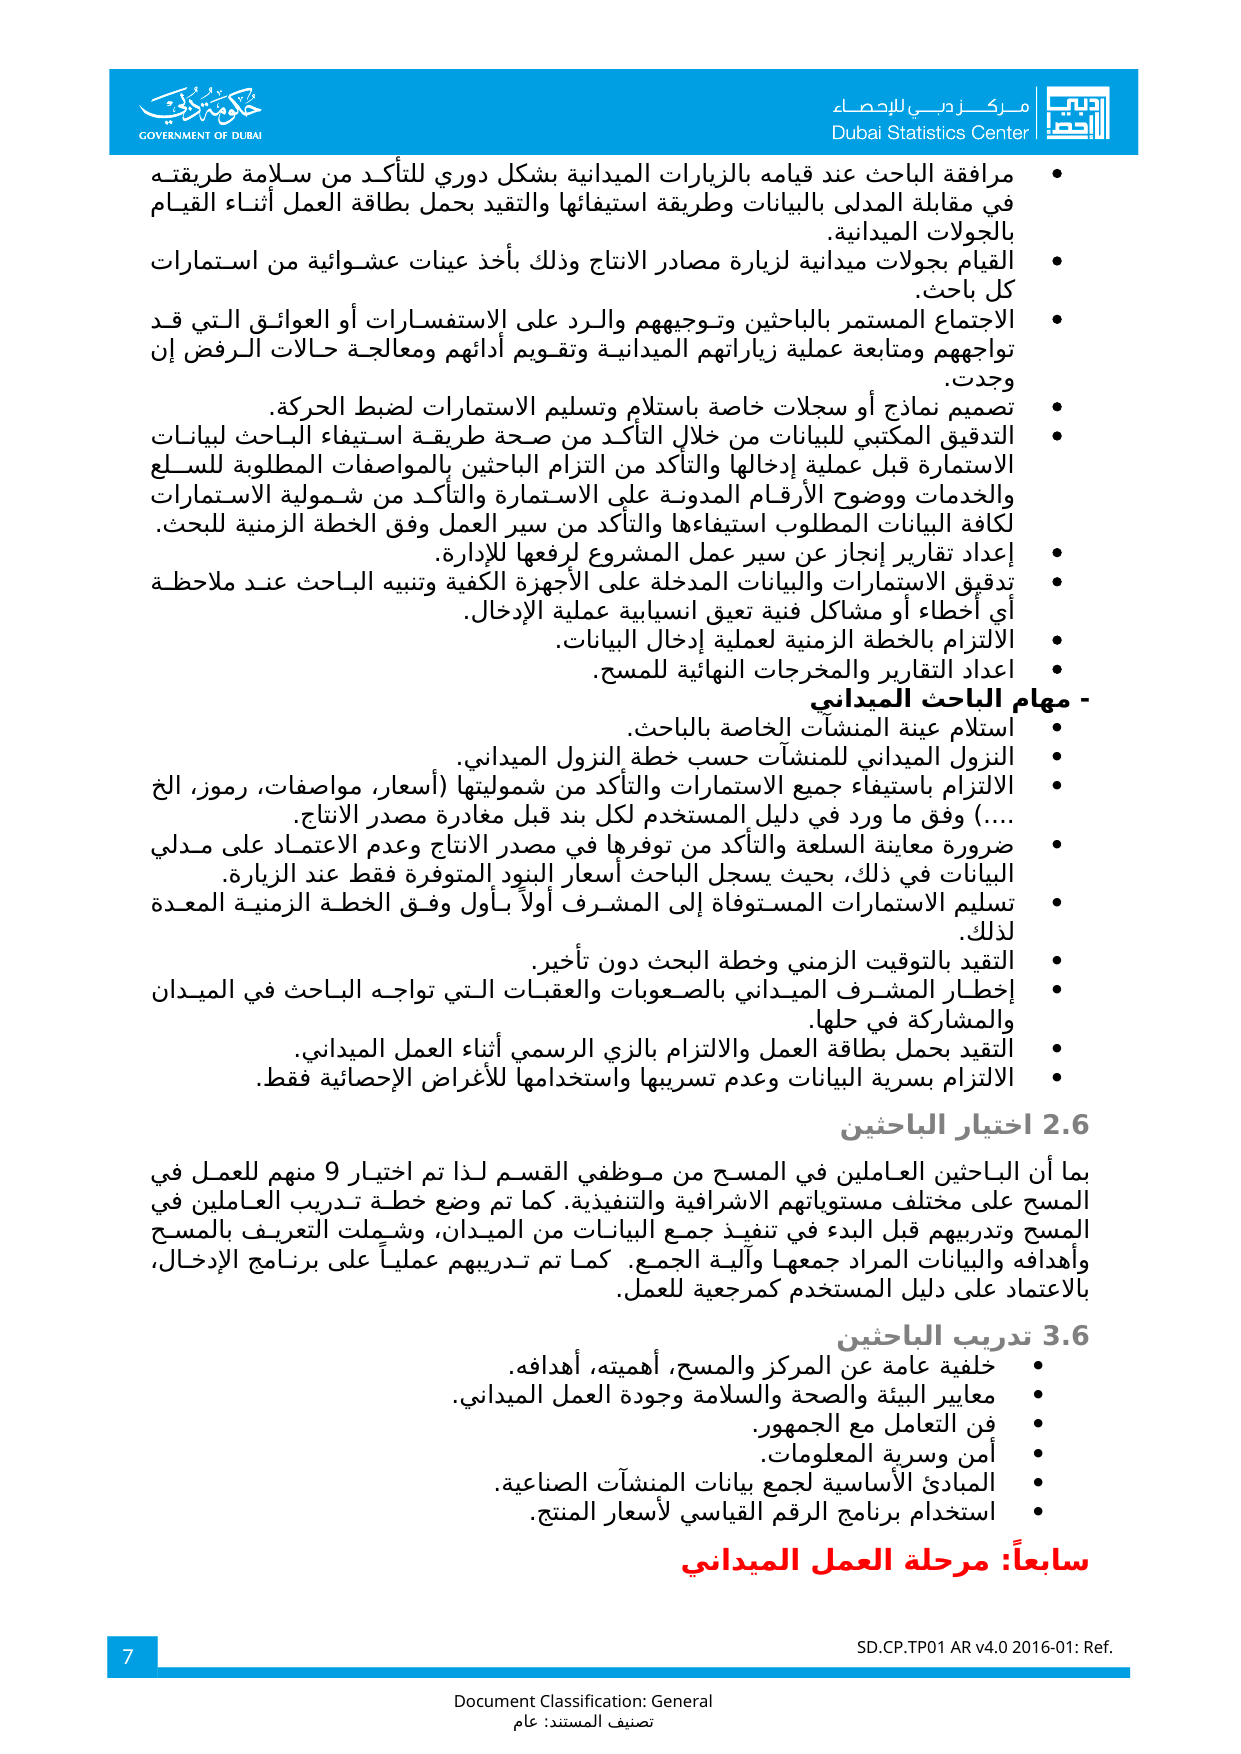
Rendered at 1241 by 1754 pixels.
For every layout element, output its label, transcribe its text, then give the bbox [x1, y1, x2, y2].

picture [1048, 87, 1109, 138]
list معايير البيئة والصحة والسلامة وجودة العمل الميداني. [150, 1381, 1034, 1410]
text 3.6 تدريب الباحثين [150, 1320, 1090, 1351]
text بما أن الباحثين العاملين في المسح من موظفي القسم لذا تم اختيار 9 منهم للعمل في المسح على مختلف مستوياتهم الاشرافية والتنفيذية. كما تم وضع خطة تدريب العاملين في المسح وتدربيهم قبل البدء في تنفيذ جمع البيانات من الميدان، وشملت التعريف بالمسح وأهدافه والبيانات المراد جمعها وآلية الجمع. كما تم تدريبهم عملياً على برنامج الإدخال، بالاعتماد على دليل المستخدم كمرجعية للعمل. [150, 1157, 1090, 1303]
list تصميم نماذج أو سجلات خاصة باستلام وتسليم الاستمارات لضبط الحركة. [150, 392, 1053, 422]
list استلام عينة المنشآت الخاصة بالباحث. [150, 713, 1053, 742]
list اعداد التقارير والمخرجات النهائية للمسح. [150, 655, 1053, 684]
list الالتزام بسرية البيانات وعدم تسريبها واستخدامها للأغراض الإحصائية فقط. [150, 1063, 1053, 1092]
text سابعاً: مرحلة العمل الميداني [150, 1543, 1090, 1577]
list إخطار المشرف الميداني بالصعوبات والعقبات التي تواجه الباحث في الميدان والمشاركة في حلها. [150, 976, 1053, 1034]
list فن التعامل مع الجمهور. [150, 1410, 1034, 1439]
list التقيد بحمل بطاقة العمل والالتزام بالزي الرسمي أثناء العمل الميداني. [150, 1034, 1053, 1063]
list تدقيق الاستمارات والبيانات المدخلة على الأجهزة الكفية وتنبيه الباحث عند ملاحظة أي أخطاء أو مشاكل فنية تعيق انسيابية عملية الإدخال. [150, 567, 1053, 626]
list خلفية عامة عن المركز والمسح، أهميته، أهدافه. [150, 1351, 1034, 1381]
text 2.6 اختيار الباحثين [150, 1109, 1090, 1141]
list التقيد بالتوقيت الزمني وخطة البحث دون تأخير. [150, 947, 1053, 976]
list الالتزام بالخطة الزمنية لعملية إدخال البيانات. [150, 626, 1053, 655]
list أمن وسرية المعلومات. [150, 1439, 1034, 1468]
picture [106, 1632, 1131, 1681]
picture [1096, 99, 1103, 138]
list الالتزام باستيفاء جميع الاستمارات والتأكد من شموليتها (أسعار، مواصفات، رموز، الخ ....) وفق ما ورد في دليل المستخدم لكل بند قبل مغادرة مصدر الانتاج. [150, 772, 1053, 830]
text - مهام الباحث الميداني [150, 684, 1090, 713]
picture [231, 99, 240, 110]
picture [1090, 99, 1098, 110]
list الاجتماع المستمر بالباحثين وتوجيههم والرد على الاستفسارات أو العوائق التي قد تواجههم ومتابعة عملية زياراتهم الميدانية وتقويم أدائهم ومعالجة حالات الرفض إن وجدت. [150, 305, 1053, 392]
list استخدام برنامج الرقم القياسي لأسعار المنتج. [150, 1497, 1034, 1526]
list النزول الميداني للمنشآت حسب خطة النزول الميداني. [150, 742, 1053, 772]
list التدقيق المكتبي للبيانات من خلال التأكد من صحة طريقة استيفاء الباحث لبيانات الاستمارة قبل عملية إدخالها والتأكد من التزام الباحثين بالمواصفات المطلوبة للسلع والخدمات ووضوح الأرقام المدونة على الاستمارة والتأكد من شمولية الاستمارات لكافة البيانات المطلوب استيفاءها والتأكد من سير العمل وفق الخطة الزمنية للبحث. [150, 422, 1053, 538]
list تسليم الاستمارات المستوفاة إلى المشرف أولاً بأول وفق الخطة الزمنية المعدة لذلك. [150, 888, 1053, 947]
list ضرورة معاينة السلعة والتأكد من توفرها في مصدر الانتاج وعدم الاعتماد على مدلي البيانات في ذلك، بحيث يسجل الباحث أسعار البنود المتوفرة فقط عند الزيارة. [150, 830, 1053, 888]
list القيام بجولات ميدانية لزيارة مصادر الانتاج وذلك بأخذ عينات عشوائية من استمارات كل باحث. [150, 247, 1053, 305]
picture [1053, 123, 1087, 133]
list المبادئ الأساسية لجمع بيانات المنشآت الصناعية. [150, 1468, 1034, 1497]
list مرافقة الباحث عند قيامه بالزيارات الميدانية بشكل دوري للتأكد من سلامة طريقته في مقابلة المدلى بالبيانات وطريقة استيفائها والتقيد بحمل بطاقة العمل أثناء القيام بالجولات الميدانية. [150, 159, 1053, 247]
list إعداد تقارير إنجاز عن سير عمل المشروع لرفعها للإدارة. [150, 538, 1053, 567]
